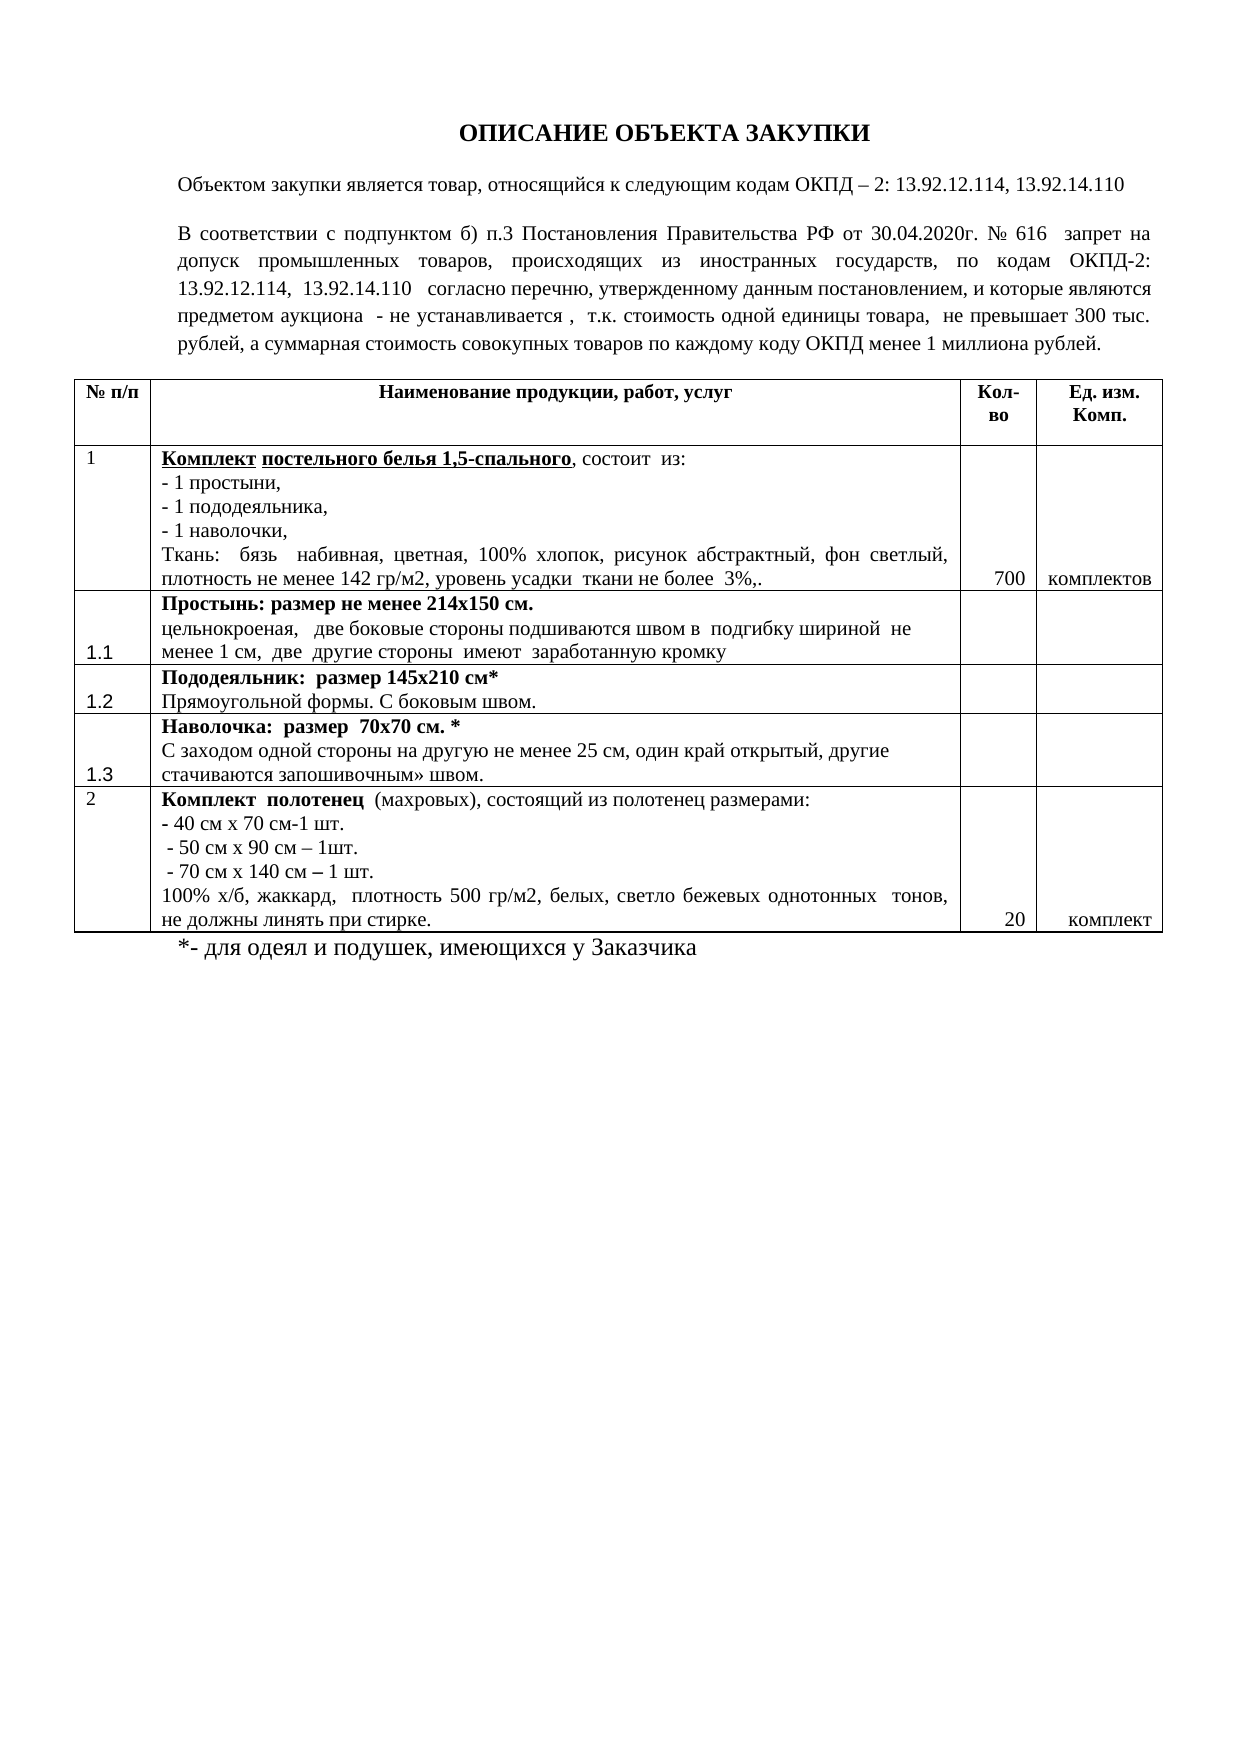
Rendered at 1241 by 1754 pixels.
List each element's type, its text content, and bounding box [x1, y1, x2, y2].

text *- для одеял и подушек, имеющихся у Заказчика [177, 933, 1152, 961]
table_cell Наволочка: размер 70х70 см. * С заходом одной стороны на другую не менее 25 см, один край открытый, другие стачиваются запошивочным» швом. [151, 714, 960, 786]
table_cell 1.3 [75, 714, 150, 786]
table_cell [961, 591, 1036, 663]
table_cell [961, 665, 1036, 713]
table_header Кол-во [961, 380, 1036, 445]
table_cell [1037, 591, 1162, 663]
table_cell 1.1 [75, 591, 150, 663]
table_cell комплектов [1037, 446, 1162, 590]
table_cell 1 [75, 446, 150, 590]
table_cell [1037, 714, 1162, 786]
table_cell Простынь: размер не менее 214х150 см. цельнокроеная, две боковые стороны подшиваются швом в подгибку шириной не менее 1 см, две другие стороны имеют заработанную кромку [151, 591, 960, 663]
table_cell 2 [75, 787, 150, 931]
table_cell 1.2 [75, 665, 150, 713]
table_cell комплект [1037, 787, 1162, 931]
table_cell [961, 714, 1036, 786]
table_cell Комплект полотенец (махровых), состоящий из полотенец размерами: - 40 см х 70 см-1 шт. - 50 см х 90 см – 1шт. - 70 см х 140 см – 1 шт. 100% х/б, жаккард, плотность 500 гр/м2, белых, светло бежевых однотонных тонов, не должны линять при стирке. [151, 787, 960, 931]
text В соответствии с подпунктом б) п.3 Постановления Правительства РФ от 30.04.2020г. № 616 запрет на допуск промышленных товаров, происходящих из иностранных государств, по кодам ОКПД-2: 13.92.12.114, 13.92.14.110 согласно перечню, утвержденному данным постановлением, и которые являются предметом аукциона - не устанавливается , т.к. стоимость одной единицы товара, не превышает 300 тыс. рублей, а суммарная стоимость совокупных товаров по каждому коду ОКПД менее 1 миллиона рублей. [177, 220, 1152, 355]
table_header № п/п [75, 380, 150, 445]
table_header Наименование продукции, работ, услуг [151, 380, 960, 445]
text Объектом закупки является товар, относящийся к следующим кодам ОКПД – 2: 13.92.12.114, 13.92.14.110 [177, 172, 1152, 196]
text ОПИСАНИЕ ОБЪЕКТА ЗАКУПКИ [177, 118, 1152, 147]
table_cell Пододеяльник: размер 145х210 см* Прямоугольной формы. C боковым швом. [151, 665, 960, 713]
table_cell 700 [961, 446, 1036, 590]
table_cell 20 [961, 787, 1036, 931]
table_cell [1037, 665, 1162, 713]
table_cell Комплект постельного белья 1,5-спального, состоит из: - 1 простыни, - 1 пододеяльника, - 1 наволочки, Ткань: бязь набивная, цветная, 100% хлопок, рисунок абстрактный, фон светлый, плотность не менее 142 гр/м2, уровень усадки ткани не более 3%,. [151, 446, 960, 590]
table_header Ед. изм. Комп. [1037, 380, 1162, 445]
